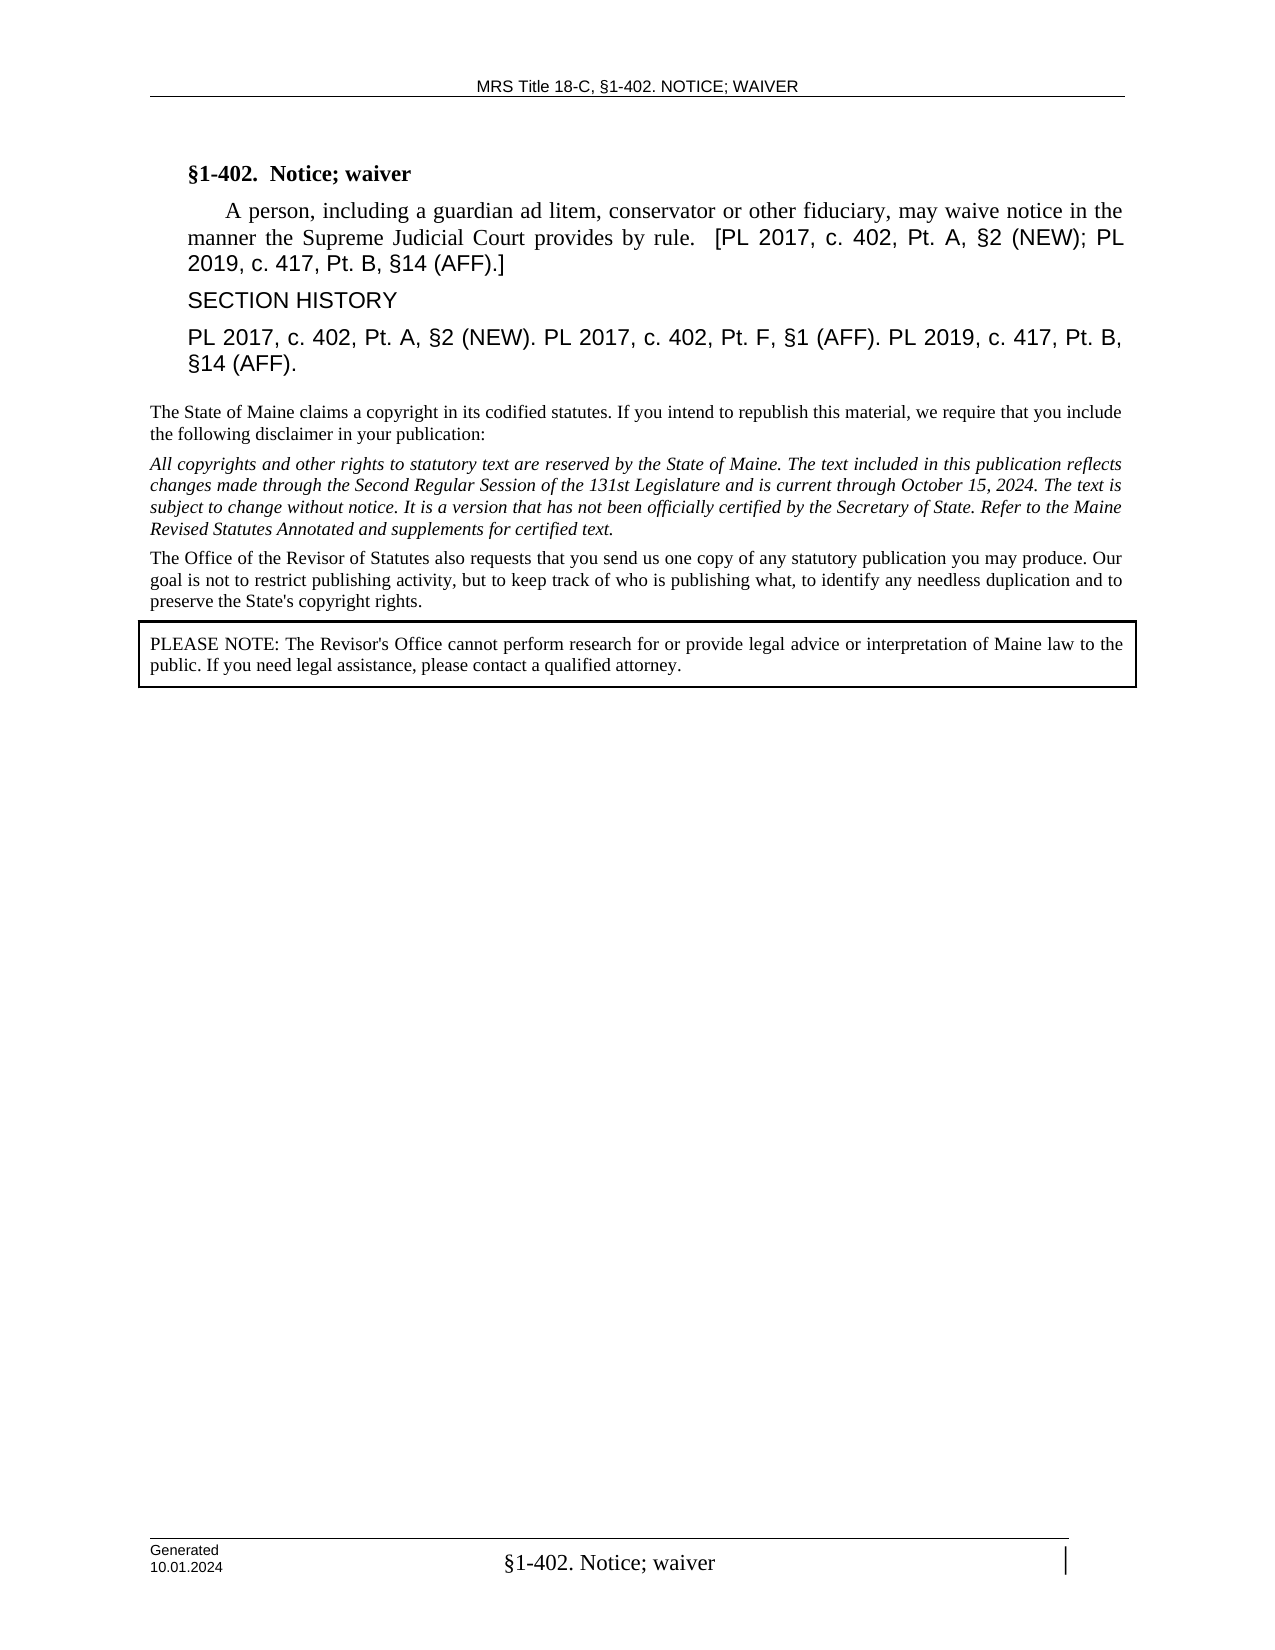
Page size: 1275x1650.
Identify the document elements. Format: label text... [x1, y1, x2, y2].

text §1-402. Notice; waiver [187, 160, 1125, 187]
text The Office of the Revisor of Statutes also requests that you send us one copy of any statutory publication you may produce. Our goal is not to restrict publishing activity, but to keep track of who is publishing what, to identify any needless duplication and to preserve the State's copyright rights. [150, 547, 1125, 612]
text All copyrights and other rights to statutory text are reserved by the State of Maine. The text included in this publication reflects changes made through the Second Regular Session of the 131st Legislature and is current through October 15, 2024 . The text is subject to change without notice. It is a version that has not been officially certified by the Secretary of State. Refer to the Maine Revised Statutes Annotated and supplements for certified text. [150, 453, 1125, 539]
text The State of Maine claims a copyright in its codified statutes. If you intend to republish this material, we require that you include the following disclaimer in your publication: [150, 401, 1125, 444]
text SECTION HISTORY [187, 287, 1125, 313]
text PL 2017, c. 402, Pt. A, §2 (NEW). PL 2017, c. 402, Pt. F, §1 (AFF). PL 2019, c. 417, Pt. B, §14 (AFF). [187, 323, 1125, 376]
text PLEASE NOTE: The Revisor's Office cannot perform research for or provide legal advice or interpretation of Maine law to the public. If you need legal assistance, please contact a qualified attorney. [140, 623, 1135, 686]
text A person, including a guardian ad litem, conservator or other fiduciary, may waive notice in the manner the Supreme Judicial Court provides by rule. [PL 2017, c. 402, Pt. A, §2 (NEW); PL 2019, c. 417, Pt. B, §14 (AFF).] [187, 197, 1125, 276]
